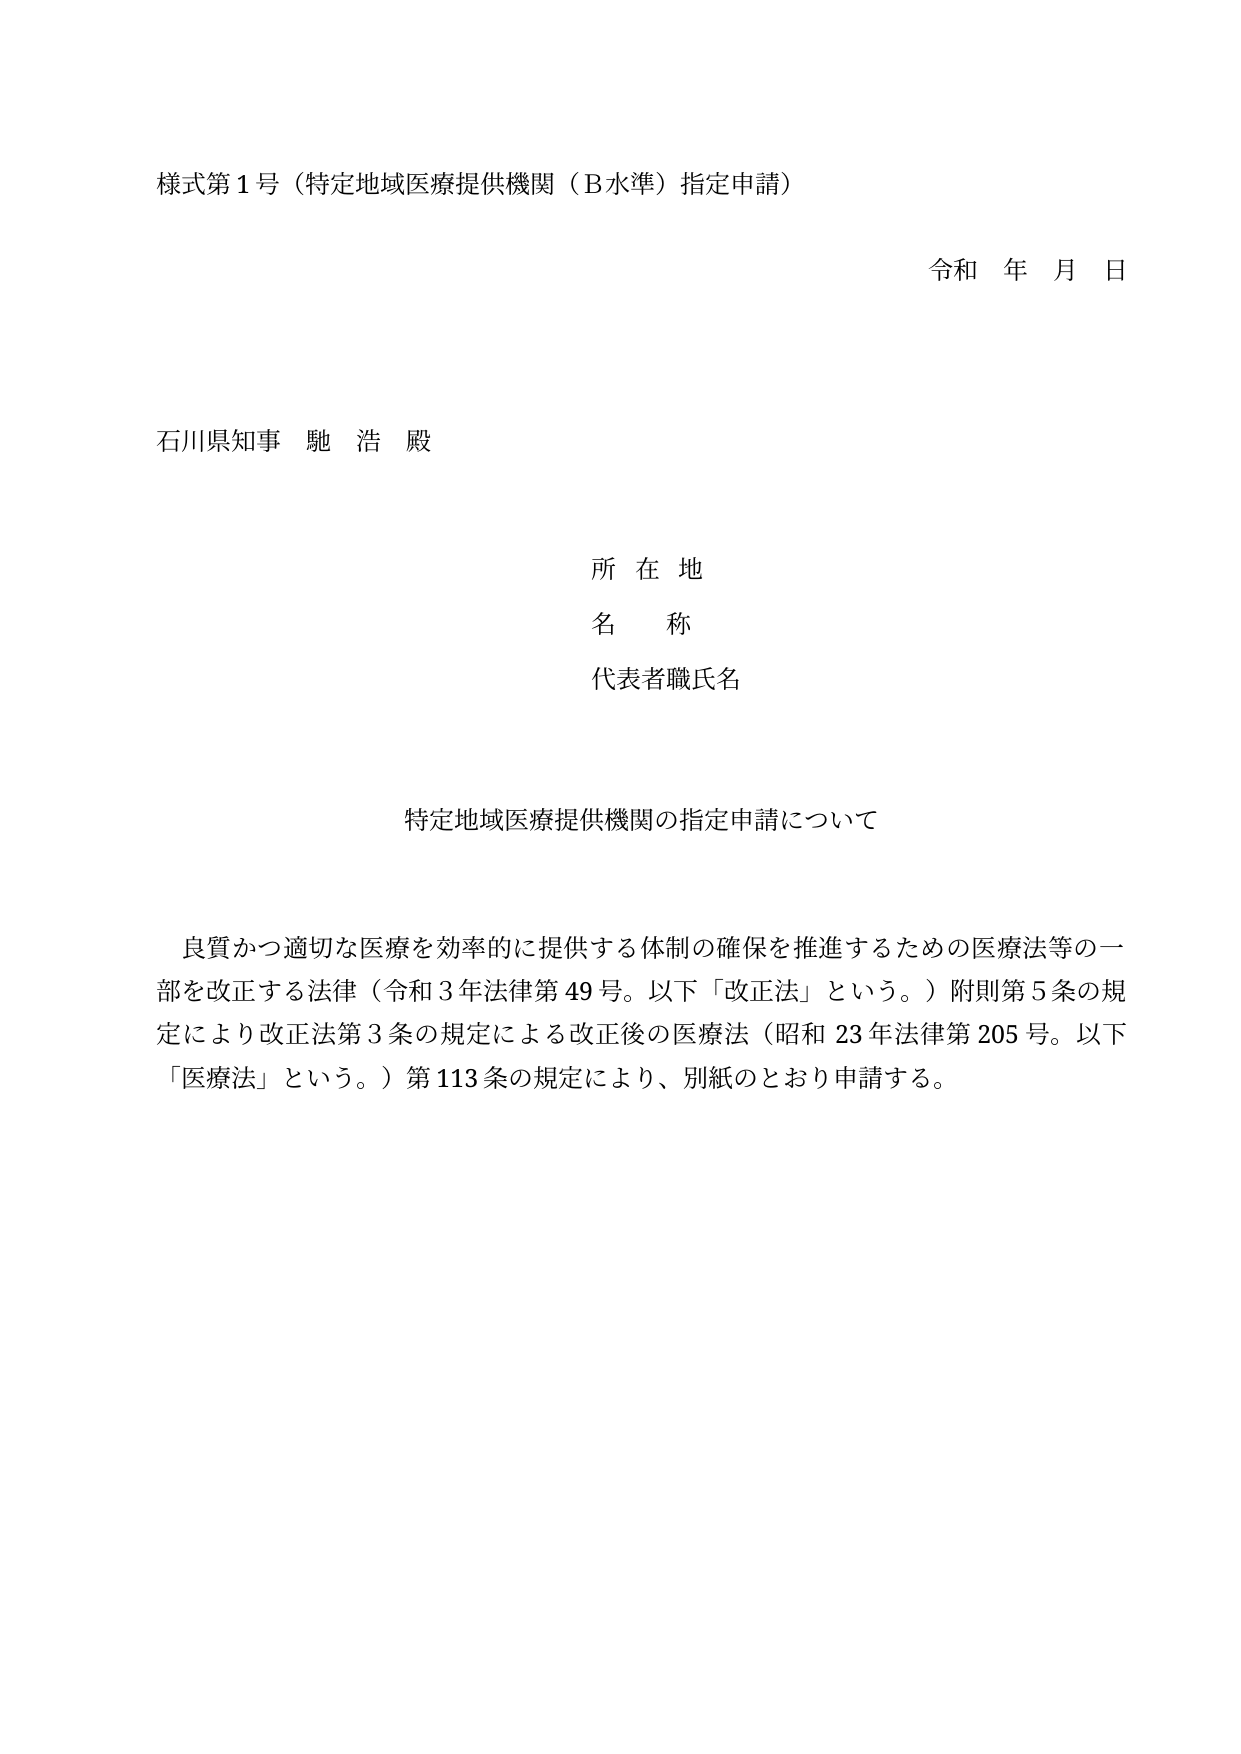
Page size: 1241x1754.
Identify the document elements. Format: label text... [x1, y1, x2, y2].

text 令和 年 月 日 [156, 250, 1128, 287]
text 特定地域医療提供機関の指定申請について [156, 800, 1128, 838]
text 所在地 [591, 548, 1128, 586]
text 石川県知事 馳 浩 殿 [156, 421, 1128, 458]
text 良質かつ適切な医療を効率的に提供する体制の確保を推進するための医療法等の一部を改正する法律（令和３年法律第49号。以下「改正法」という。）附則第５条の規定により改正法第３条の規定による改正後の医療法（昭和23年法律第205号。以下「医療法」という。）第113条の規定により、別紙のとおり申請する。 [156, 928, 1128, 1095]
text 名称 [591, 604, 1128, 641]
text 様式第1号（特定地域医療提供機関（Ｂ水準）指定申請） [156, 164, 1128, 202]
text 代表者職氏名 [591, 659, 1128, 697]
